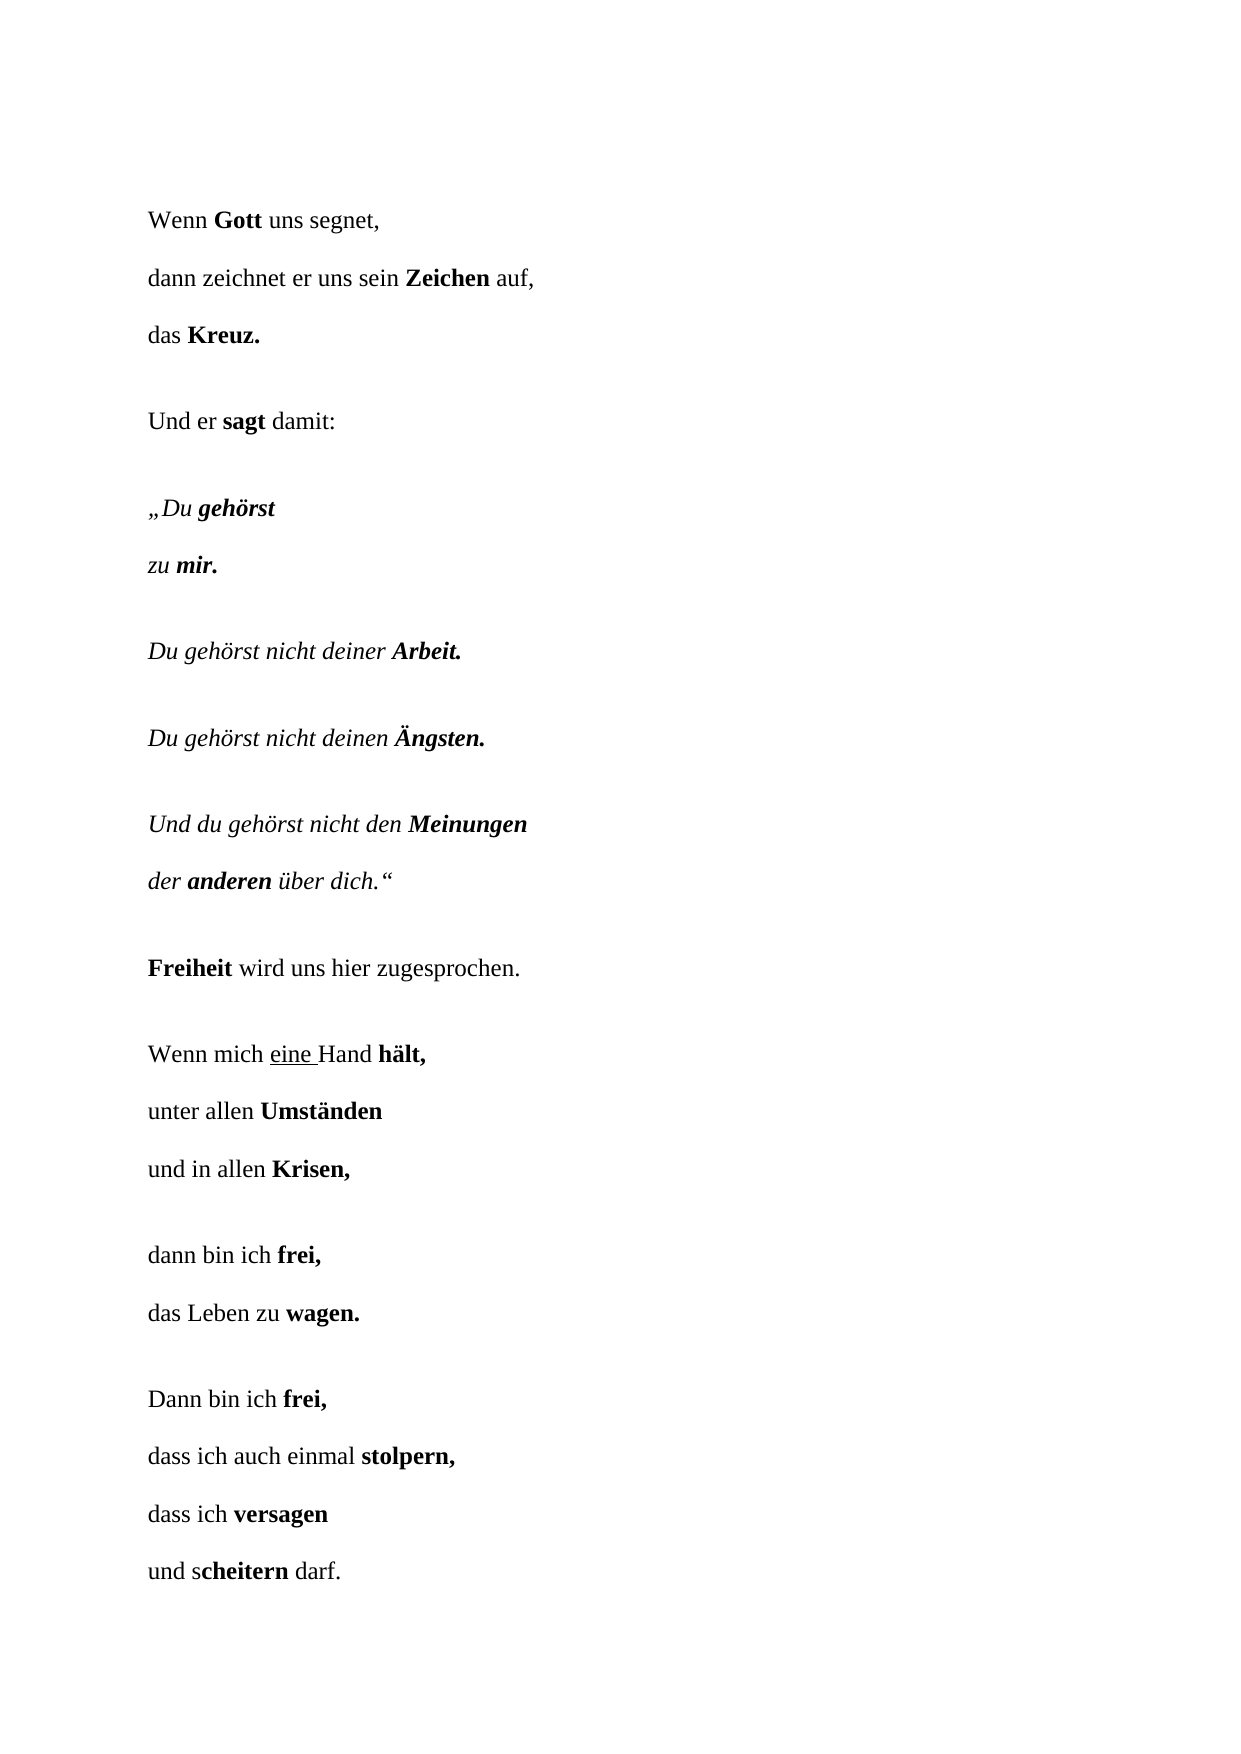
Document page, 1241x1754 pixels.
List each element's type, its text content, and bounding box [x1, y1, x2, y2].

text der anderen über dich.“ [148, 866, 1093, 895]
text Du gehörst nicht deinen Ängsten. [148, 723, 1093, 751]
text dass ich versagen [148, 1499, 1093, 1528]
text und scheitern darf. [148, 1556, 1093, 1585]
text dass ich auch einmal stolpern, [148, 1441, 1093, 1470]
text „Du gehörst [148, 493, 1093, 521]
text Und er sagt damit: [148, 406, 1093, 435]
text Freiheit wird uns hier zugesprochen. [148, 953, 1093, 981]
text dann bin ich frei, [148, 1240, 1093, 1269]
text und in allen Krisen, [148, 1154, 1093, 1183]
text unter allen Umständen [148, 1096, 1093, 1125]
text Dann bin ich frei, [148, 1384, 1093, 1413]
text das Kreuz. [148, 320, 1093, 349]
text Wenn Gott uns segnet, [148, 205, 1093, 234]
text Wenn mich eine Hand hält, [148, 1039, 1093, 1068]
text das Leben zu wagen. [148, 1298, 1093, 1326]
text Und du gehörst nicht den Meinungen [148, 809, 1093, 838]
text dann zeichnet er uns sein Zeichen auf, [148, 263, 1093, 291]
text zu mir. [148, 550, 1093, 579]
text Du gehörst nicht deiner Arbeit. [148, 636, 1093, 665]
